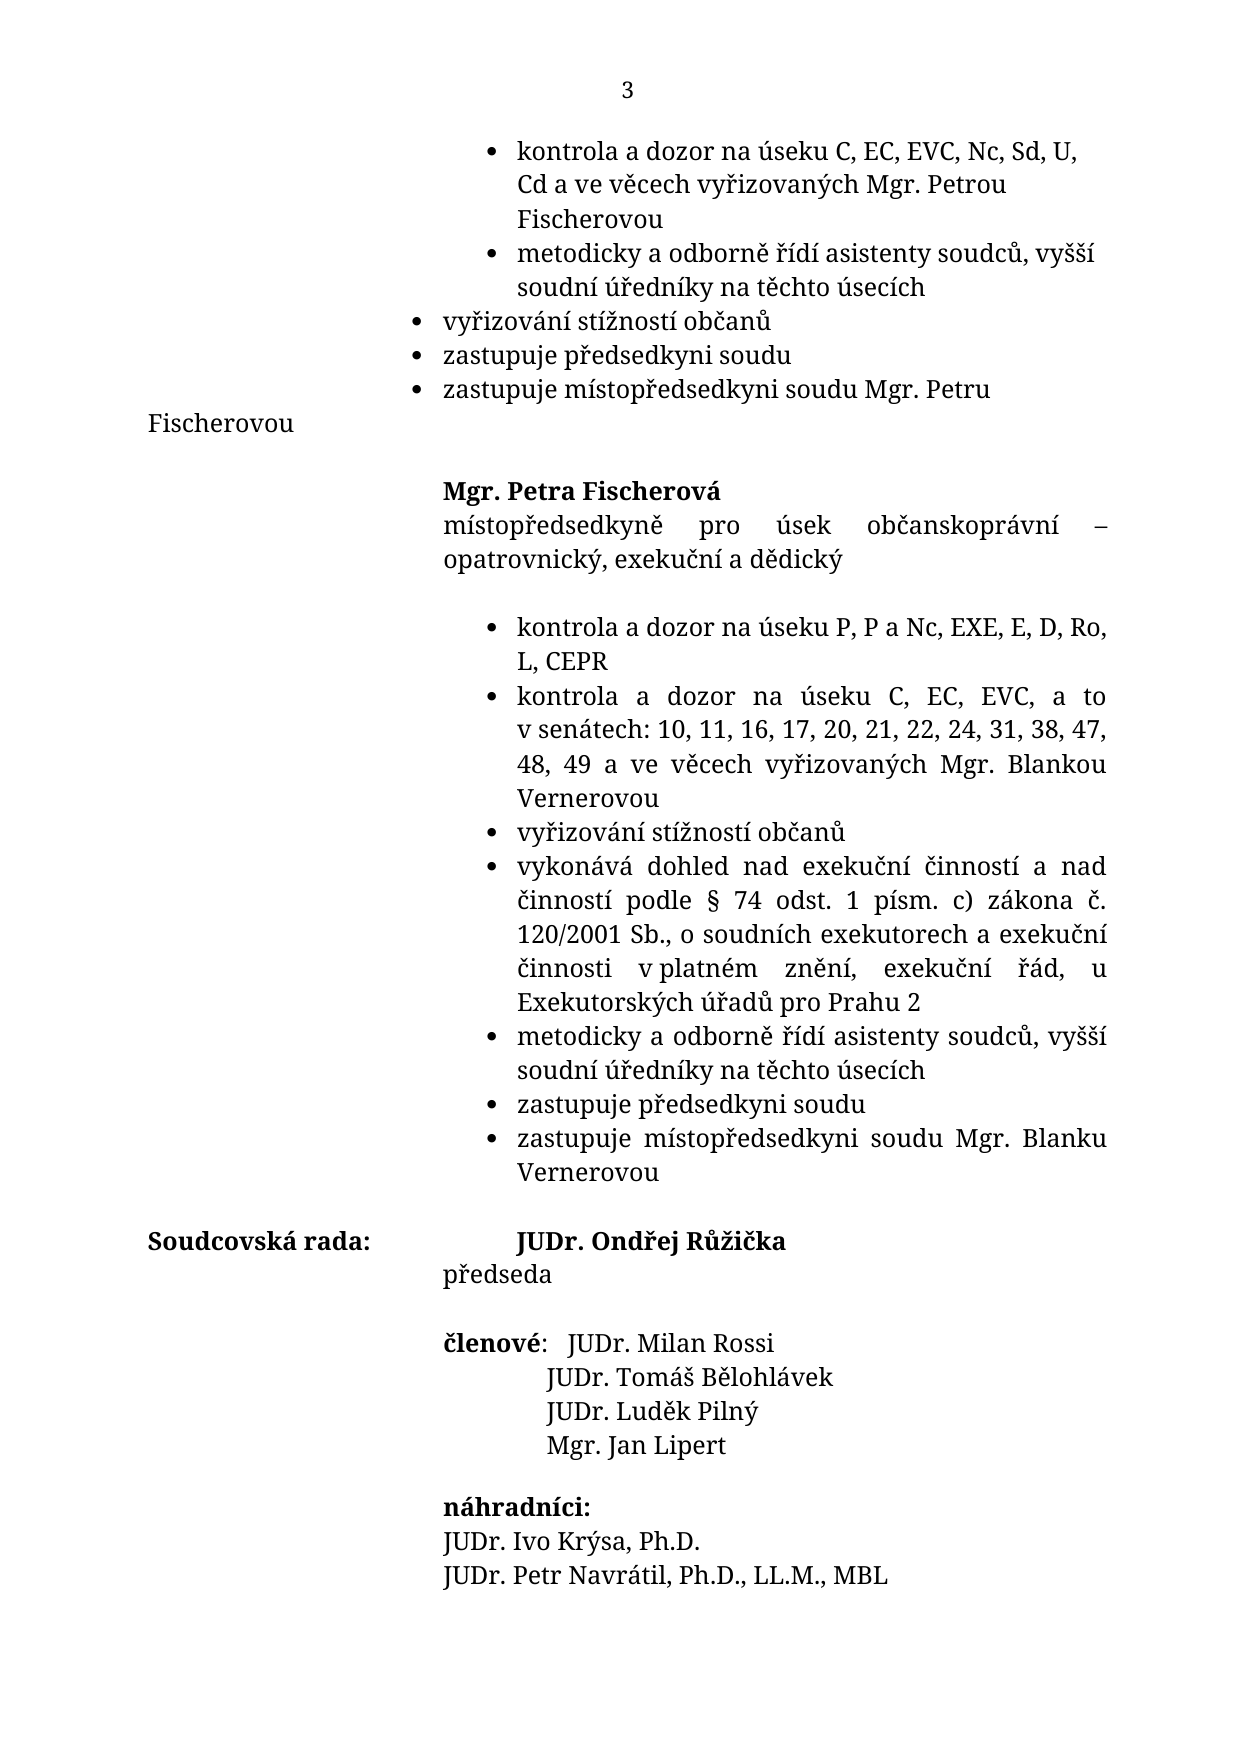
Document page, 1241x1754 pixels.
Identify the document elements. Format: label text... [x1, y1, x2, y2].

text Mgr. Petra Fischerová [369, 474, 1107, 508]
list vyřizování stížností občanů [487, 814, 1107, 848]
list vykonává dohled nad exekuční činností a nad činností podle § 74 odst. 1 písm. c) zákona č. 120/2001 Sb., o soudních exekutorech a exekuční činnosti v platném znění, exekuční řád, u Exekutorských úřadů pro Prahu 2 [487, 848, 1107, 1019]
list metodicky a odborně řídí asistenty soudců, vyšší soudní úředníky na těchto úsecích [487, 1019, 1107, 1087]
list zastupuje předsedkyni soudu [487, 1087, 1107, 1121]
list metodicky a odborně řídí asistenty soudců, vyšší soudní úředníky na těchto úsecích [487, 235, 1107, 303]
text členové: JUDr. Milan Rossi [148, 1325, 1107, 1359]
text JUDr. Petr Navrátil, Ph.D., LL.M., MBL [148, 1558, 1107, 1592]
list vyřizování stížností občanů [148, 303, 1107, 337]
list zastupuje místopředsedkyni soudu Mgr. Petru Fischerovou [148, 372, 1107, 440]
list kontrola a dozor na úseku P, P a Nc, EXE, E, D, Ro, L, CEPR [487, 610, 1107, 678]
list zastupuje místopředsedkyni soudu Mgr. Blanku Vernerovou [487, 1121, 1107, 1189]
text předseda [369, 1257, 1107, 1291]
text místopředsedkyně pro úsek občanskoprávní – opatrovnický, exekuční a dědický [443, 508, 1107, 576]
text JUDr. Ivo Krýsa, Ph.D. [148, 1524, 1107, 1558]
text Soudcovská rada: JUDr. Ondřej Růžička [148, 1223, 1107, 1257]
text JUDr. Tomáš Bělohlávek [148, 1359, 1107, 1393]
text JUDr. Luděk Pilný [148, 1393, 1107, 1427]
list kontrola a dozor na úseku C, EC, EVC, Nc, Sd, U, Cd a ve věcech vyřizovaných Mgr. Petrou Fischerovou [487, 133, 1107, 235]
text Mgr. Jan Lipert [148, 1427, 1107, 1462]
text náhradníci: [148, 1489, 1107, 1524]
list zastupuje předsedkyni soudu [148, 337, 1107, 372]
list kontrola a dozor na úseku C, EC, EVC, a to v senátech: 10, 11, 16, 17, 20, 21, 22, 24, 31, 38, 47, 48, 49 a ve věcech vyřizovaných Mgr. Blankou Vernerovou [487, 678, 1107, 814]
